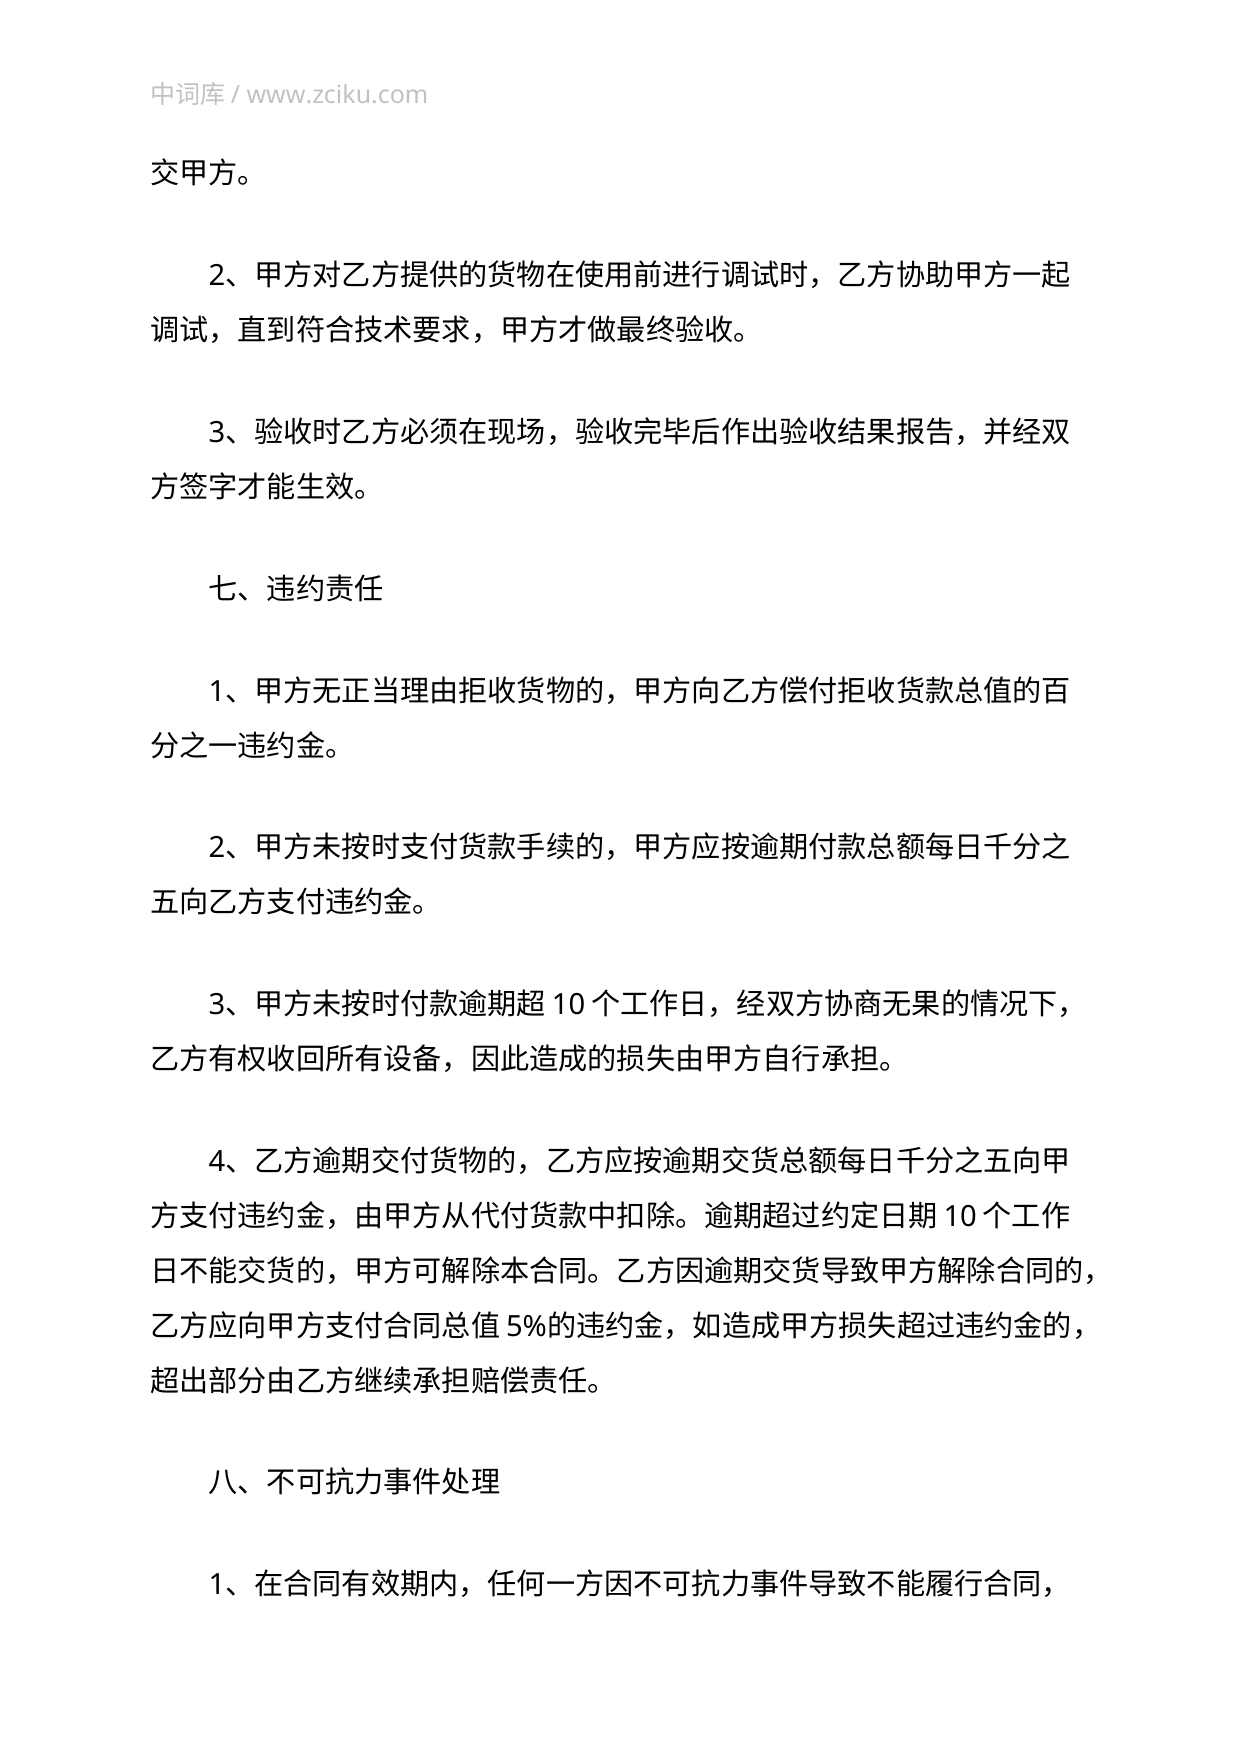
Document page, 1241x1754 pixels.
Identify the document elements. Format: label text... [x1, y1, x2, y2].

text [150, 1561, 1090, 1603]
text 3、甲方未按时付款逾期超10个工作日，经双方协商无果的情况下，乙方有权收回所有设备，因此造成的损失由甲方自行承担。 [150, 981, 1090, 1078]
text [150, 150, 1090, 192]
text 4、乙方逾期交付货物的，乙方应按逾期交货总额每日千分之五向甲方支付违约金，由甲方从代付货款中扣除。逾期超过约定日期10个工作日不能交货的，甲方可解除本合同。乙方因逾期交货导致甲方解除合同的，乙方应向甲方支付合同总值5%的违约金，如造成甲方损失超过违约金的，超出部分由乙方继续承担赔偿责任。 [150, 1137, 1090, 1399]
text 1、甲方无正当理由拒收货物的，甲方向乙方偿付拒收货款总值的百分之一违约金。 [150, 667, 1090, 764]
text 八、不可抗力事件处理 [150, 1459, 1090, 1501]
text 七、违约责任 [150, 565, 1090, 608]
text 2、甲方未按时支付货款手续的，甲方应按逾期付款总额每日千分之五向乙方支付违约金。 [150, 824, 1090, 921]
text 2、甲方对乙方提供的货物在使用前进行调试时，乙方协助甲方一起调试，直到符合技术要求，甲方才做最终验收。 [150, 252, 1090, 349]
text 3、验收时乙方必须在现场，验收完毕后作出验收结果报告，并经双方签字才能生效。 [150, 408, 1090, 506]
